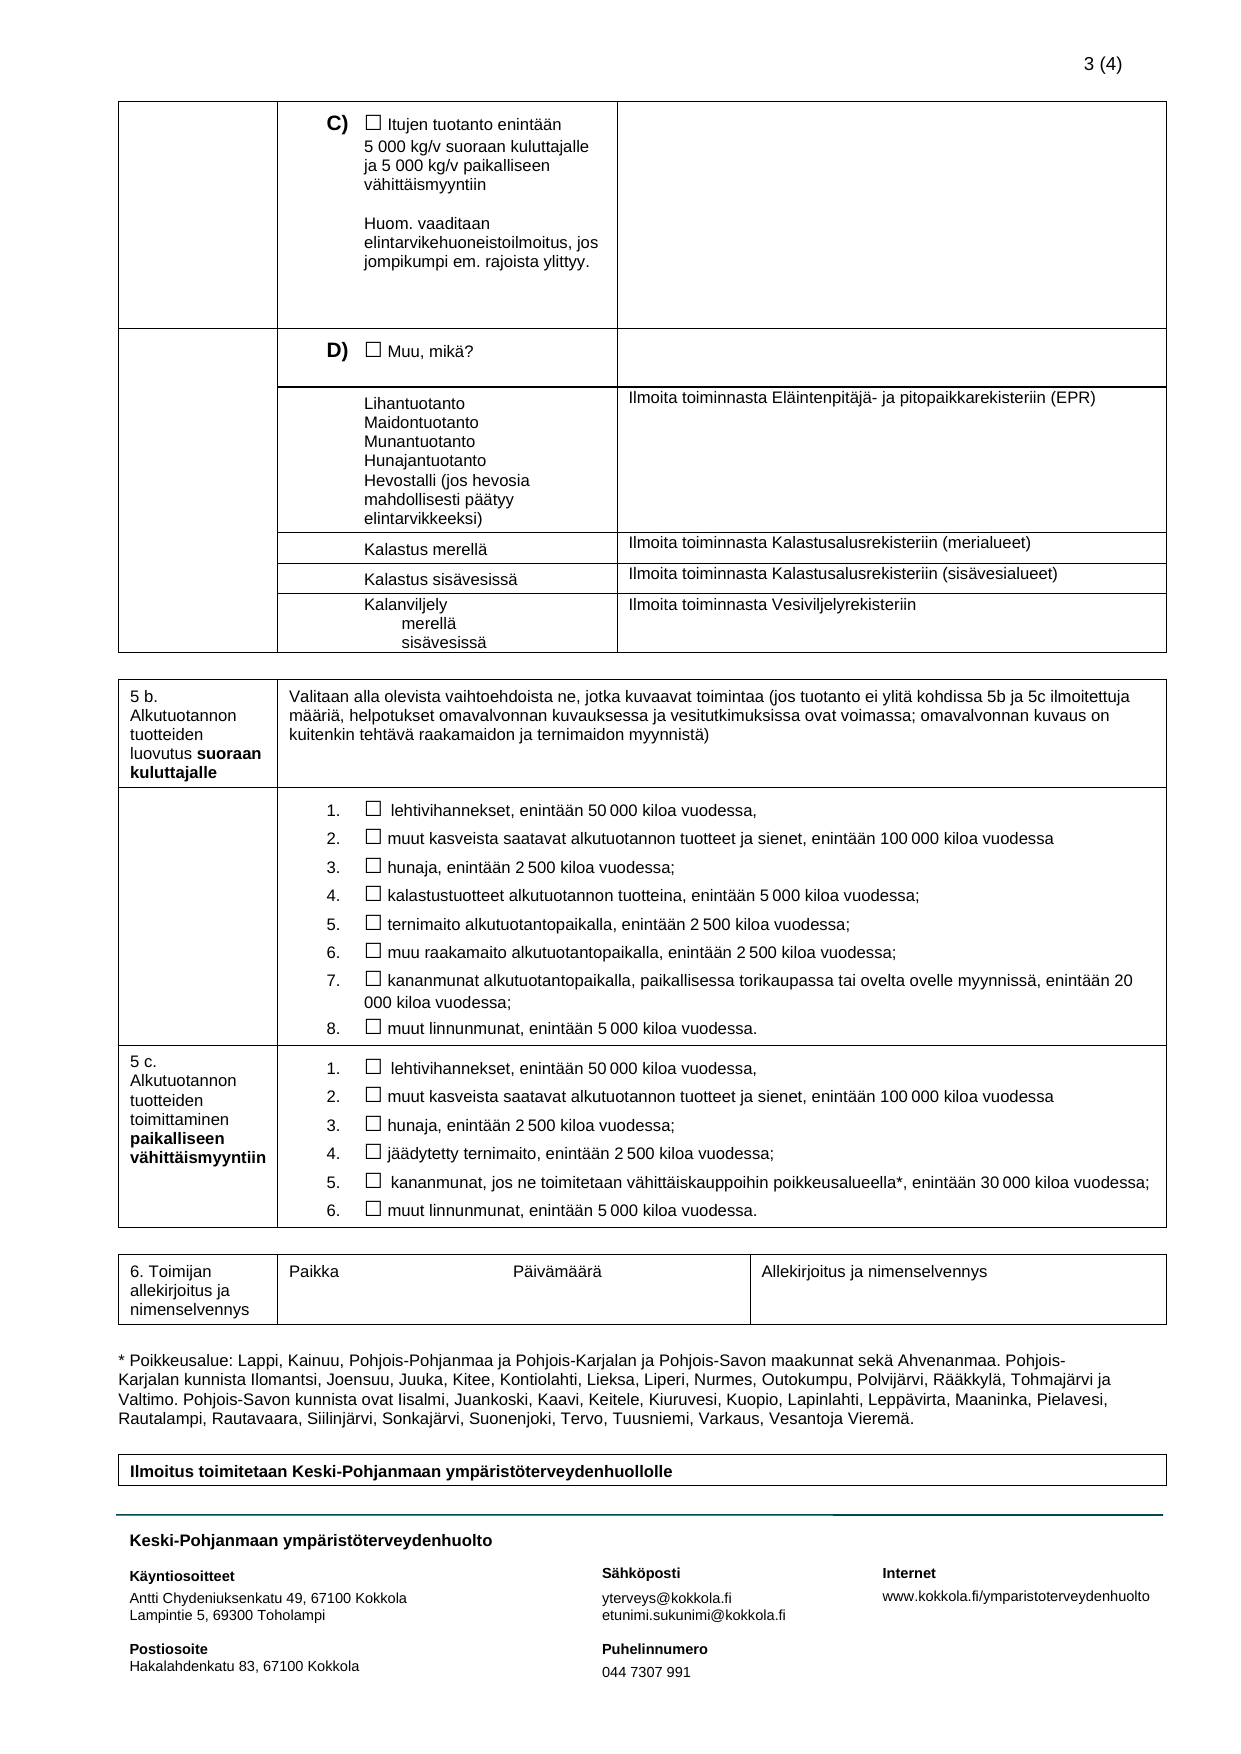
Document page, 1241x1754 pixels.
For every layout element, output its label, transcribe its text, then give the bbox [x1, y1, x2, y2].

table_header 6. Toimijan allekirjoitus ja nimenselvennys [119, 1255, 277, 1324]
table_header Paikka Päivämäärä [278, 1255, 750, 1324]
table_cell lehtivihannekset, enintään 50 000 kiloa vuodessa, muut kasveista saatavat alkutuotannon tuotteet ja sienet, enintään 100 000 kiloa vuodessa hunaja, enintään 2 500 kiloa vuodessa; kalastustuotteet alkutuotannon tuotteina, enintään 5 000 kiloa vuodessa; ternimaito alkutuotantopaikalla, enintään 2 500 kiloa vuodessa; muu raakamaito alkutuotantopaikalla, enintään 2 500 kiloa vuodessa; kananmunat alkutuotantopaikalla, paikallisessa torikaupassa tai ovelta ovelle myynnissä, enintään 20 000 kiloa vuodessa; muut linnunmunat, enintään 5 000 kiloa vuodessa. [278, 788, 1166, 1045]
table_header 5 b. Alkutuotannon tuotteiden luovutus suoraan kuluttajalle [119, 680, 277, 787]
table_cell Muu, mikä? [278, 329, 617, 386]
table_cell Itujen tuotanto enintään 5 000 kg/v suoraan kuluttajalle ja 5 000 kg/v paikalliseen vähittäismyyntiin Huom. vaaditaan elintarvikehuoneistoilmoitus, jos jompikumpi em. rajoista ylittyy. [278, 102, 617, 327]
table_cell [119, 788, 277, 1045]
table_cell Ilmoita toiminnasta Eläintenpitäjä- ja pitopaikkarekisteriin (EPR) [618, 388, 1166, 532]
table_cell 5 c. Alkutuotannon tuotteiden toimittaminen paikalliseen vähittäismyyntiin [119, 1046, 277, 1227]
table_cell Ilmoita toiminnasta Vesiviljelyrekisteriin [618, 594, 1166, 652]
table_cell Lihantuotanto Maidontuotanto Munantuotanto Hunajantuotanto Hevostalli (jos hevosia mahdollisesti päätyy elintarvikkeeksi) [278, 388, 617, 532]
table_cell Kalastus sisävesissä [278, 564, 617, 593]
table_cell lehtivihannekset, enintään 50 000 kiloa vuodessa, muut kasveista saatavat alkutuotannon tuotteet ja sienet, enintään 100 000 kiloa vuodessa hunaja, enintään 2 500 kiloa vuodessa; jäädytetty ternimaito, enintään 2 500 kiloa vuodessa; kananmunat, jos ne toimitetaan vähittäiskauppoihin poikkeusalueella*, enintään 30 000 kiloa vuodessa; muut linnunmunat, enintään 5 000 kiloa vuodessa. [278, 1046, 1166, 1227]
table_header Allekirjoitus ja nimenselvennys [751, 1255, 1166, 1324]
table_cell Ilmoita toiminnasta Kalastusalusrekisteriin (merialueet) [618, 533, 1166, 563]
table_cell Kalanviljely merellä sisävesissä [278, 594, 617, 652]
table_cell Kalastus merellä [278, 533, 617, 563]
table_cell Ilmoita toiminnasta Kalastusalusrekisteriin (sisävesialueet) [618, 564, 1166, 593]
table_cell [618, 329, 1166, 386]
table_cell [618, 102, 1166, 327]
table_header Valitaan alla olevista vaihtoehdoista ne, jotka kuvaavat toimintaa (jos tuotanto ei ylitä kohdissa 5b ja 5c ilmoitettuja määriä, helpotukset omavalvonnan kuvauksessa ja vesitutkimuksissa ovat voimassa; omavalvonnan kuvaus on kuitenkin tehtävä raakamaidon ja ternimaidon myynnistä) [278, 680, 1166, 787]
text * Poikkeusalue: Lappi, Kainuu, Pohjois-Pohjanmaa ja Pohjois-Karjalan ja Pohjois-Savon maakunnat sekä Ahvenanmaa. Pohjois-Karjalan kunnista Ilomantsi, Joensuu, Juuka, Kitee, Kontiolahti, Lieksa, Liperi, Nurmes, Outokumpu, Polvijärvi, Rääkkylä, Tohmajärvi ja Valtimo. Pohjois-Savon kunnista ovat Iisalmi, Juankoski, Kaavi, Keitele, Kiuruvesi, Kuopio, Lapinlahti, Leppävirta, Maaninka, Pielavesi, Rautalampi, Rautavaara, Siilinjärvi, Sonkajärvi, Suonenjoki, Tervo, Tuusniemi, Varkaus, Vesantoja Vieremä. [118, 1351, 1122, 1428]
table_cell [119, 329, 277, 652]
table_header Ilmoitus toimitetaan Keski-Pohjanmaan ympäristöterveydenhuollolle [119, 1455, 1166, 1485]
